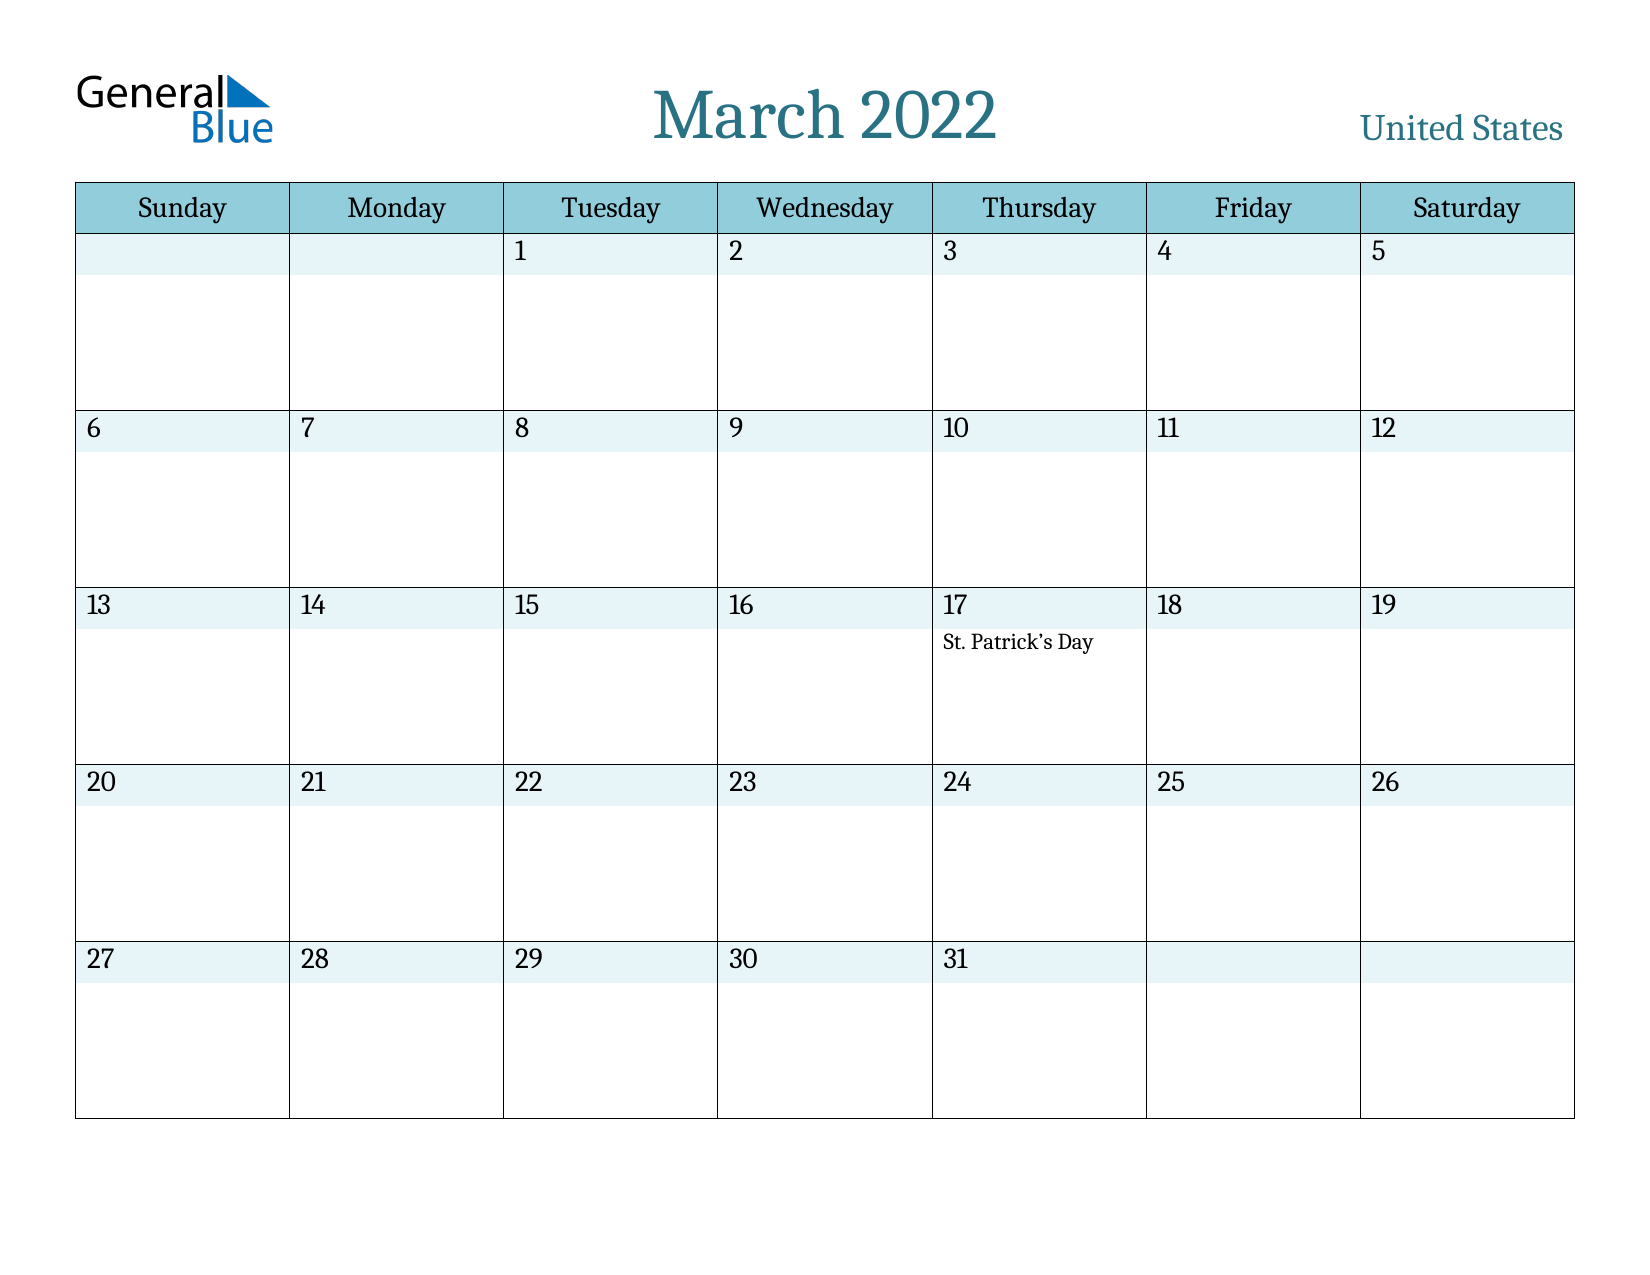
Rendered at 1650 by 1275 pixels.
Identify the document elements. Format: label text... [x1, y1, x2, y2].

table_cell 27 [76, 942, 289, 983]
table_cell [1147, 942, 1360, 983]
table_cell 1 [504, 234, 717, 275]
table_cell [504, 452, 717, 587]
table_cell [504, 275, 717, 410]
table_cell 22 [504, 765, 717, 806]
table_cell [290, 629, 503, 764]
table_cell [1147, 452, 1360, 587]
table_cell 30 [718, 942, 932, 983]
table_cell 17 [933, 588, 1146, 629]
table_cell 14 [290, 588, 503, 629]
table_cell [290, 275, 503, 410]
table_cell 13 [76, 588, 289, 629]
table_cell 19 [1361, 588, 1574, 629]
table_cell Monday [290, 183, 503, 233]
table_cell 7 [290, 411, 503, 452]
picture [77, 75, 273, 143]
table_cell 9 [718, 411, 932, 452]
table_cell 16 [718, 588, 932, 629]
table_cell 20 [76, 765, 289, 806]
table_cell 28 [290, 942, 503, 983]
table_cell [1361, 983, 1574, 1118]
table_cell 18 [1147, 588, 1360, 629]
table_cell [290, 234, 503, 275]
table_cell 26 [1361, 765, 1574, 806]
table_cell [290, 983, 503, 1118]
table_cell 21 [290, 765, 503, 806]
table_cell [504, 629, 717, 764]
table_cell [1361, 942, 1574, 983]
table_cell [76, 983, 289, 1118]
table_cell 15 [504, 588, 717, 629]
table_cell 4 [1147, 234, 1360, 275]
table_cell 5 [1361, 234, 1574, 275]
table_cell [933, 983, 1146, 1118]
table_cell 25 [1147, 765, 1360, 806]
table_cell [718, 983, 932, 1118]
table_cell [1361, 275, 1574, 410]
table_cell 31 [933, 942, 1146, 983]
table_cell Tuesday [504, 183, 717, 233]
table_cell [504, 983, 717, 1118]
table_cell 12 [1361, 411, 1574, 452]
table_cell St. Patrick’s Day [933, 629, 1146, 764]
table_cell [76, 629, 289, 764]
table_cell [718, 452, 932, 587]
table_cell 23 [718, 765, 932, 806]
table_cell [718, 275, 932, 410]
table_cell [933, 806, 1146, 941]
table_cell [933, 275, 1146, 410]
table_cell Friday [1147, 183, 1360, 233]
table_cell Thursday [933, 183, 1146, 233]
table_cell 8 [504, 411, 717, 452]
table_header March 2022 [504, 75, 1146, 182]
table_cell [290, 806, 503, 941]
table_cell [76, 806, 289, 941]
table_cell Saturday [1361, 183, 1574, 233]
table_cell [76, 275, 289, 410]
table_cell 11 [1147, 411, 1360, 452]
table_cell [933, 452, 1146, 587]
table_cell Sunday [76, 183, 289, 233]
table_cell [1147, 275, 1360, 410]
table_cell [504, 806, 717, 941]
table_cell [1361, 806, 1574, 941]
table_cell 24 [933, 765, 1146, 806]
table_cell 3 [933, 234, 1146, 275]
table_header United States [1146, 75, 1574, 182]
table_cell [76, 452, 289, 587]
table_cell [718, 629, 932, 764]
table_cell [290, 452, 503, 587]
table_cell 29 [504, 942, 717, 983]
table_cell Wednesday [718, 183, 932, 233]
table_cell 2 [718, 234, 932, 275]
table_header [76, 75, 503, 182]
table_cell 6 [76, 411, 289, 452]
table_cell [718, 806, 932, 941]
table_cell [1147, 629, 1360, 764]
table_cell [1147, 983, 1360, 1118]
table_cell [1361, 629, 1574, 764]
table_cell [1361, 452, 1574, 587]
table_cell 10 [933, 411, 1146, 452]
table_cell [76, 234, 289, 275]
table_cell [1147, 806, 1360, 941]
